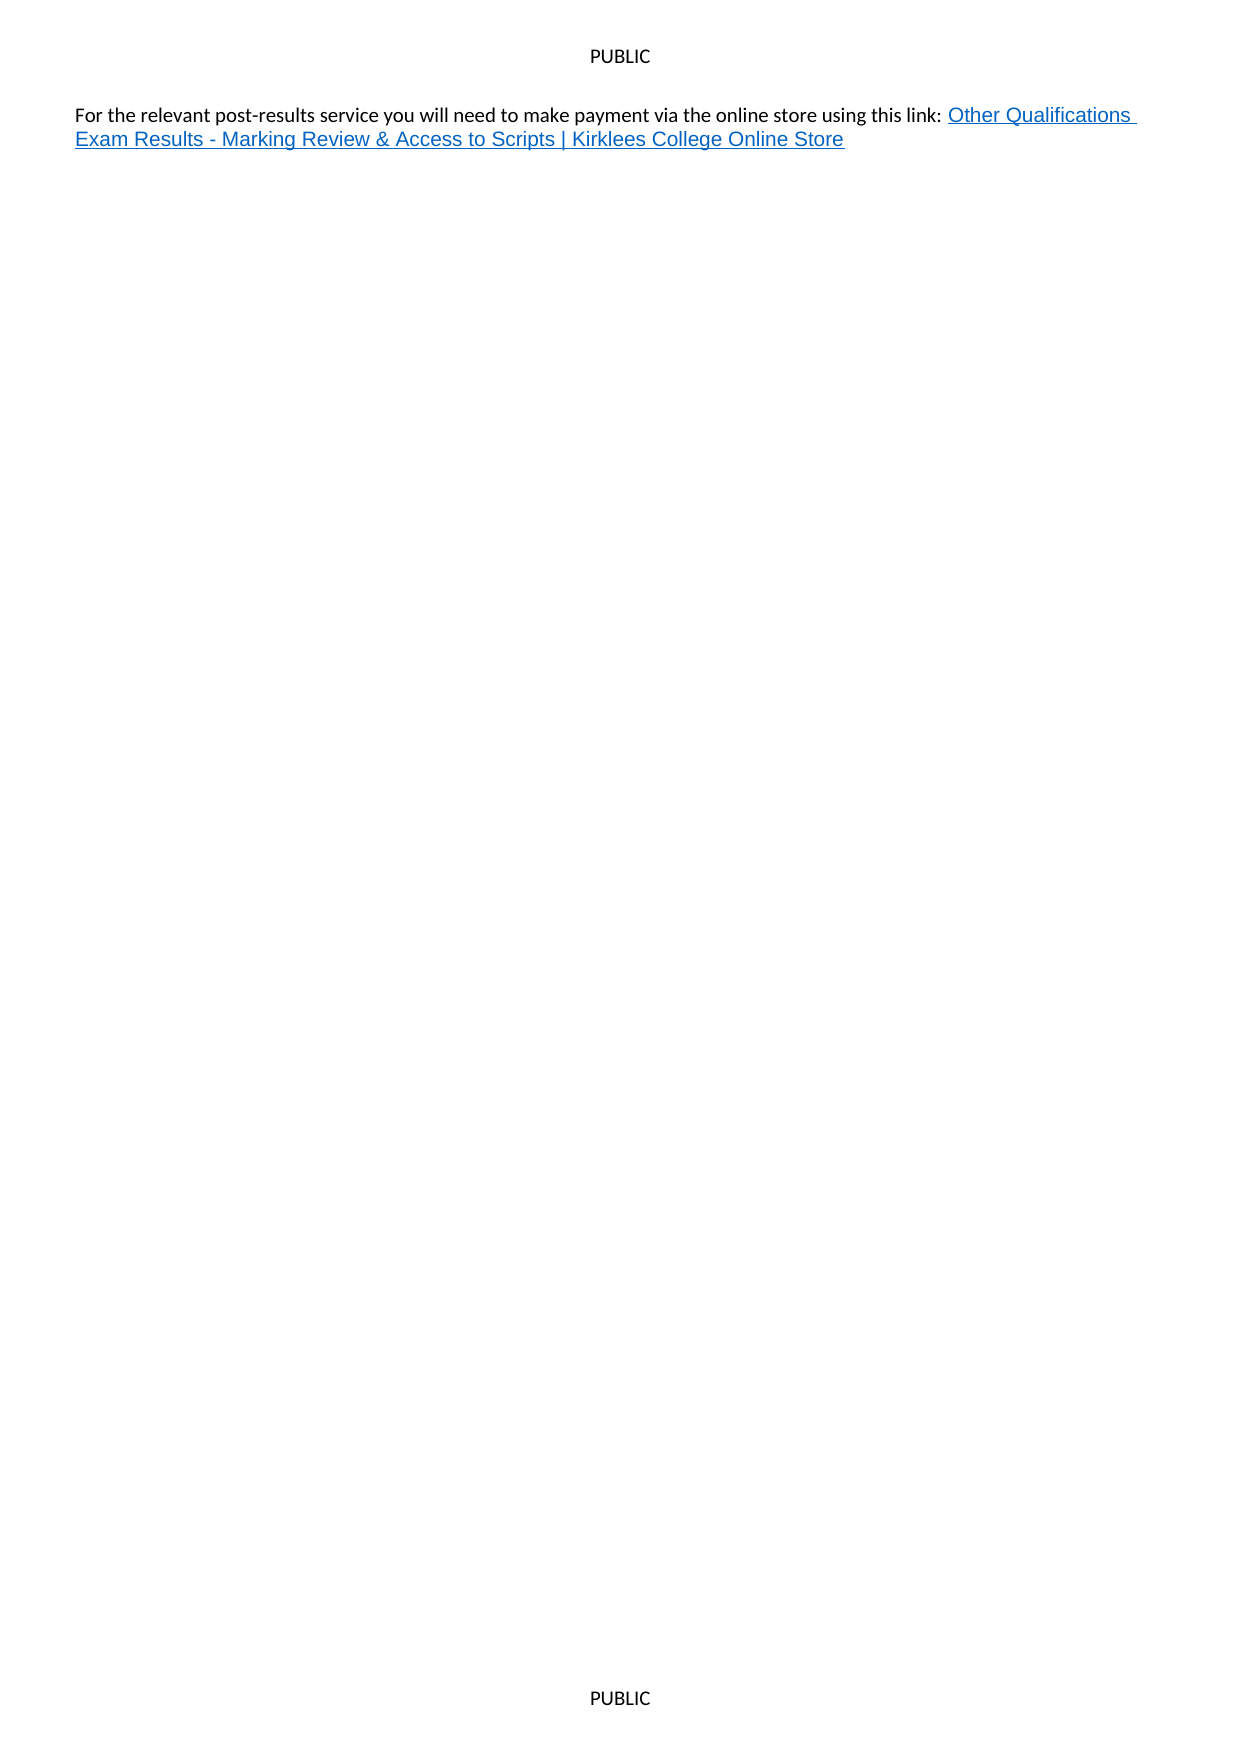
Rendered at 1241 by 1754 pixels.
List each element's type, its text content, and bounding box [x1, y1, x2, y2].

text For the relevant post-results service you will need to make payment via the online store using this link: Other Qualifications Exam Results - Marking Review & Access to Scripts | Kirklees College Online Store [75, 102, 1165, 151]
